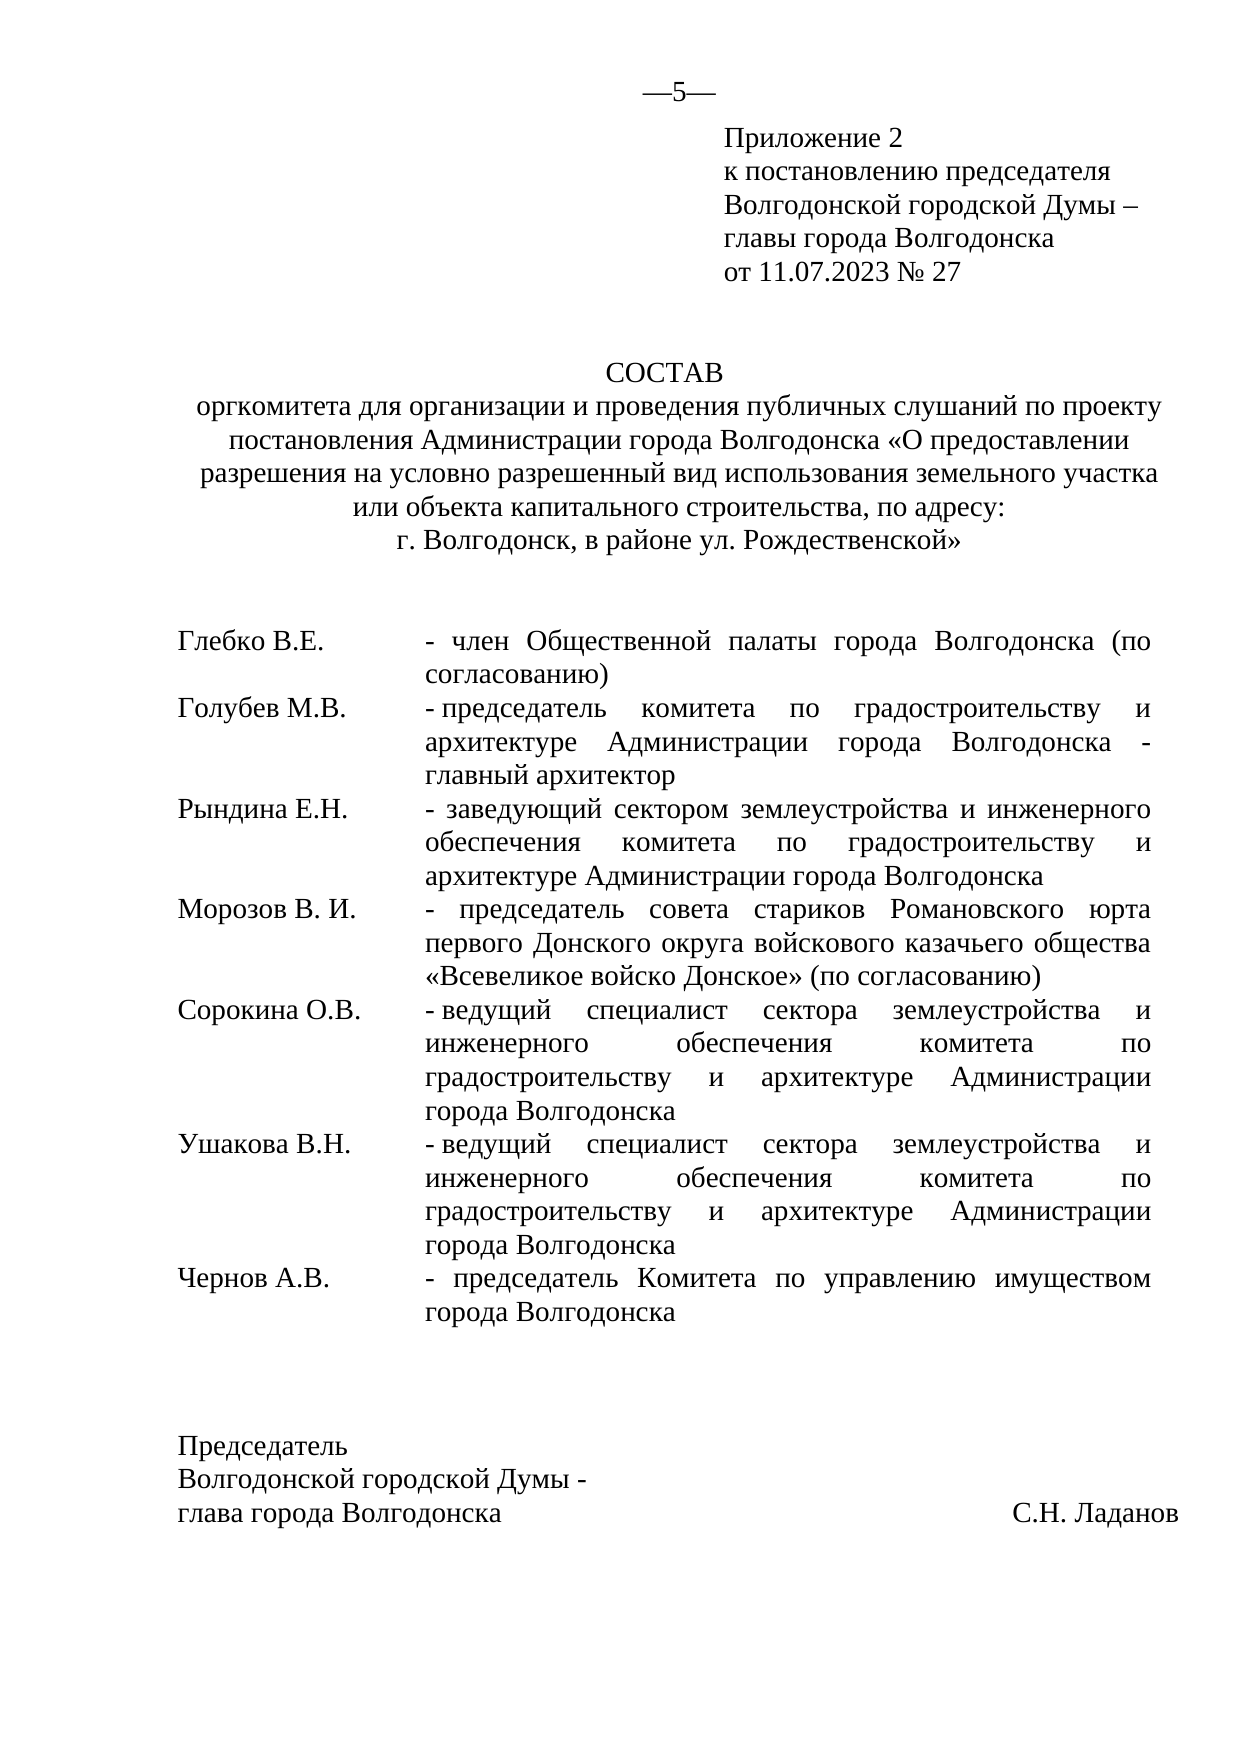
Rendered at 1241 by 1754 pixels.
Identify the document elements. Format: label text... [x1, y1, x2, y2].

table_cell Чернов А.В. [166, 1260, 413, 1327]
table_cell Рындина Е.Н. [166, 791, 413, 891]
table_cell - председатель совета стариков Романовского юрта первого Донского округа войскового казачьего общества «Всевеликое войско Донское» (по согласованию) [414, 891, 1163, 992]
table_cell - председатель Комитета по управлению имуществом города Волгодонска [414, 1260, 1163, 1327]
text Волгодонской городской Думы - [177, 1462, 1181, 1495]
table_cell Ушакова В.Н. [166, 1126, 413, 1260]
table_cell Сорокина О.В. [166, 992, 413, 1126]
text СОСТАВ [177, 355, 1152, 388]
text глава города Волгодонска С.Н. Ладанов [177, 1495, 1181, 1529]
table_cell - заведующий сектором землеустройства и инженерного обеспечения комитета по градостроительству и архитектуре Администрации города Волгодонска [414, 791, 1163, 891]
table_cell Голубев М.В. [166, 690, 413, 791]
table_header Глебко В.Е. [166, 623, 413, 690]
text Председатель [177, 1428, 1181, 1462]
text Приложение 2 [723, 120, 1181, 153]
table_cell Морозов В. И. [166, 891, 413, 992]
text оргкомитета для организации и проведения публичных слушаний по проекту постановления Администрации города Волгодонска «О предоставлении разрешения на условно разрешенный вид использования земельного участка или объекта капитального строительства, по адресу: [177, 388, 1181, 522]
table_cell - ведущий специалист сектора землеустройства и инженерного обеспечения комитета по градостроительству и архитектуре Администрации города Волгодонска [414, 1126, 1163, 1260]
table_cell - ведущий специалист сектора землеустройства и инженерного обеспечения комитета по градостроительству и архитектуре Администрации города Волгодонска [414, 992, 1163, 1126]
text от 11.07.2023 № 27 [723, 254, 1181, 288]
table_cell - председатель комитета по градостроительству и архитектуре Администрации города Волгодонска - главный архитектор [414, 690, 1163, 791]
text г. Волгодонск, в районе ул. Рождественской» [177, 522, 1181, 556]
table_header - член Общественной палаты города Волгодонска (по согласованию) [414, 623, 1163, 690]
text к постановлению председателя Волгодонской городской Думы – главы города Волгодонска [177, 153, 1181, 254]
